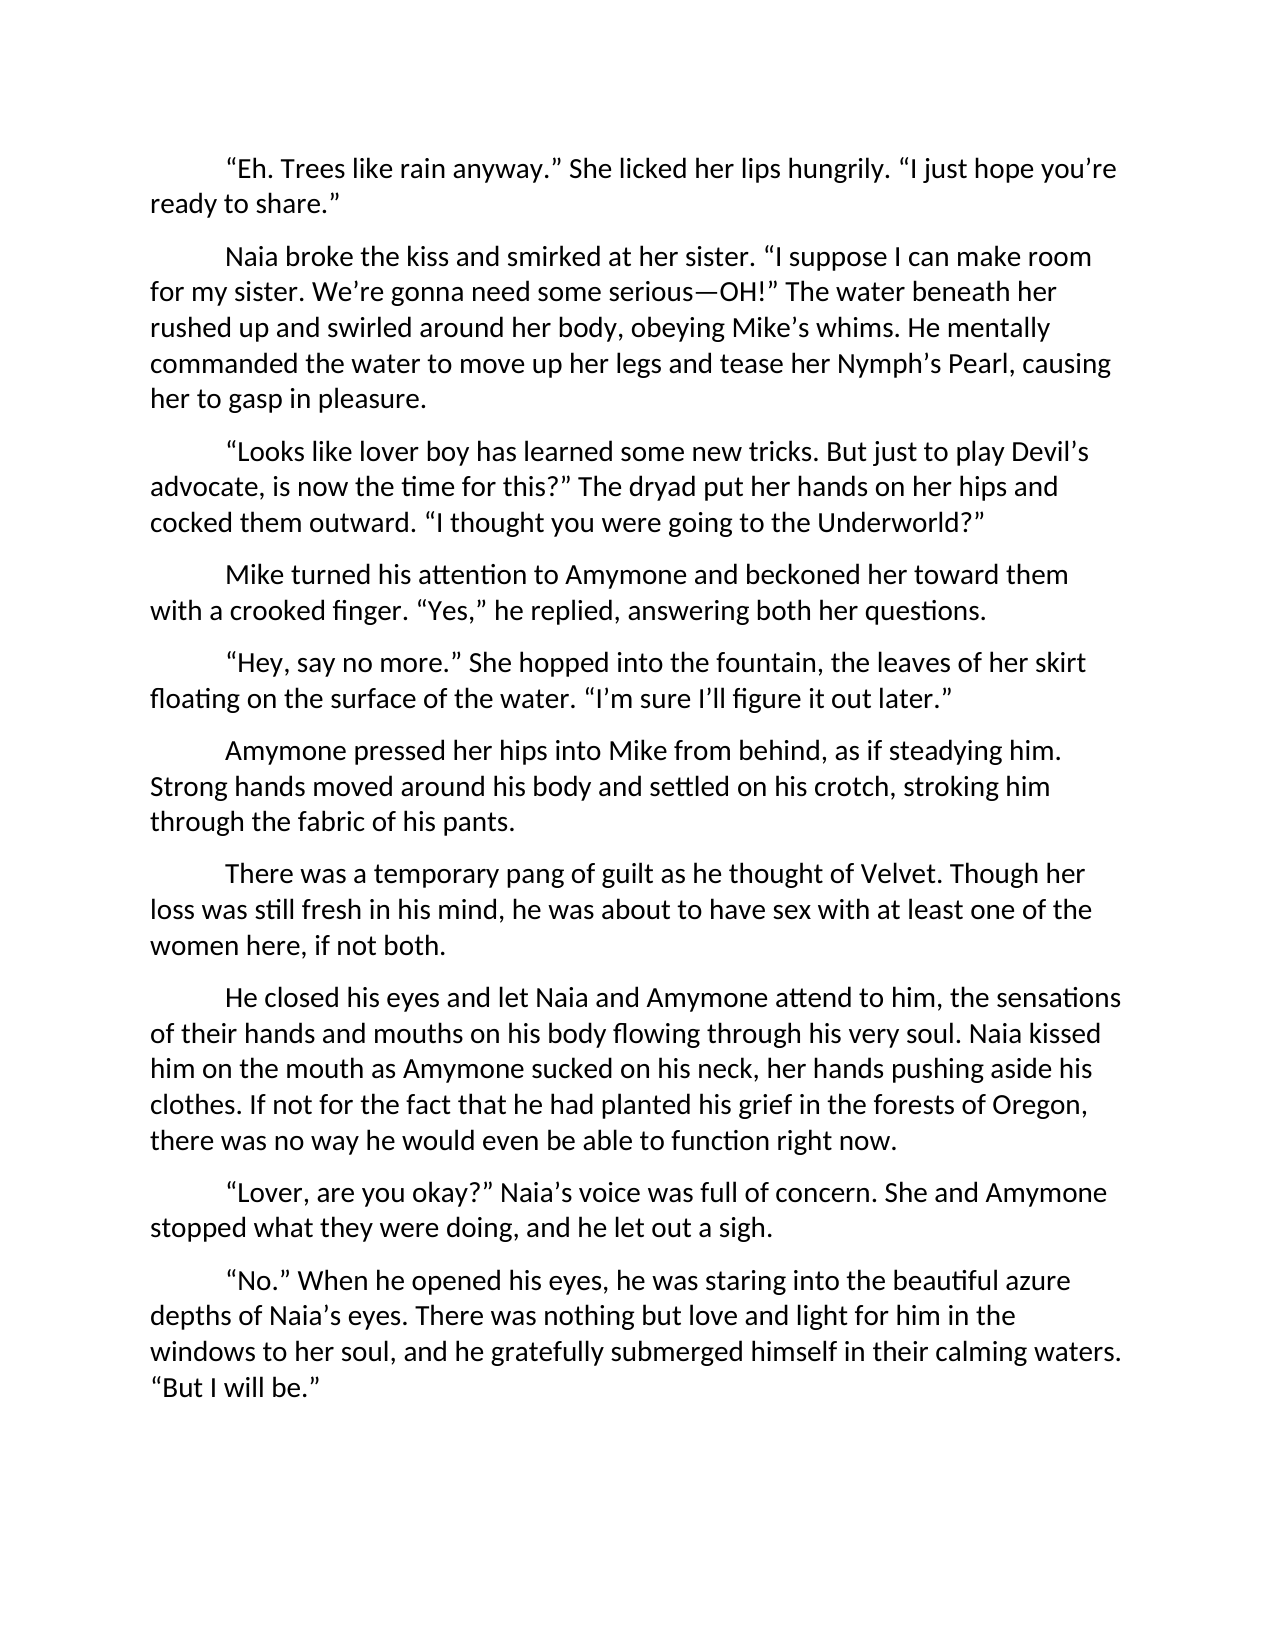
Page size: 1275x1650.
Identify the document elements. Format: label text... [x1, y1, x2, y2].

text There was a temporary pang of guilt as he thought of Velvet. Though her loss was still fresh in his mind, he was about to have sex with at least one of the women here, if not both. [150, 856, 1125, 962]
text “Hey, say no more.” She hopped into the fountain, the leaves of her skirt floating on the surface of the water. “I’m sure I’ll figure it out later.” [150, 644, 1125, 715]
text “Eh. Trees like rain anyway.” She licked her lips hungrily. “I just hope you’re ready to share.” [150, 150, 1125, 221]
text “Lover, are you okay?” Naia’s voice was full of concern. She and Amymone stopped what they were doing, and he let out a sigh. [150, 1174, 1125, 1245]
text “No.” When he opened his eyes, he was staring into the beautiful azure depths of Naia’s eyes. There was nothing but love and light for him in the windows to her soul, and he gratefully submerged himself in their calming waters. “But I will be.” [150, 1262, 1125, 1404]
text He closed his eyes and let Naia and Amymone attend to him, the sensations of their hands and mouths on his body flowing through his very soul. Naia kissed him on the mouth as Amymone sucked on his neck, her hands pushing aside his clothes. If not for the fact that he had planted his grief in the forests of Oregon, there was no way he would even be able to function right now. [150, 979, 1125, 1157]
text Amymone pressed her hips into Mike from behind, as if steadying him. Strong hands moved around his body and settled on his crotch, stroking him through the fabric of his pants. [150, 732, 1125, 839]
text Mike turned his attention to Amymone and beckoned her toward them with a crooked finger. “Yes,” he replied, answering both her questions. [150, 556, 1125, 627]
text “Looks like lover boy has learned some new tricks. But just to play Devil’s advocate, is now the time for this?” The dryad put her hands on her hips and cocked them outward. “I thought you were going to the Underworld?” [150, 433, 1125, 539]
text Naia broke the kiss and smirked at her sister. “I suppose I can make room for my sister. We’re gonna need some serious—OH!” The water beneath her rushed up and swirled around her body, obeying Mike’s whims. He mentally commanded the water to move up her legs and tease her Nymph’s Pearl, causing her to gasp in pleasure. [150, 238, 1125, 416]
